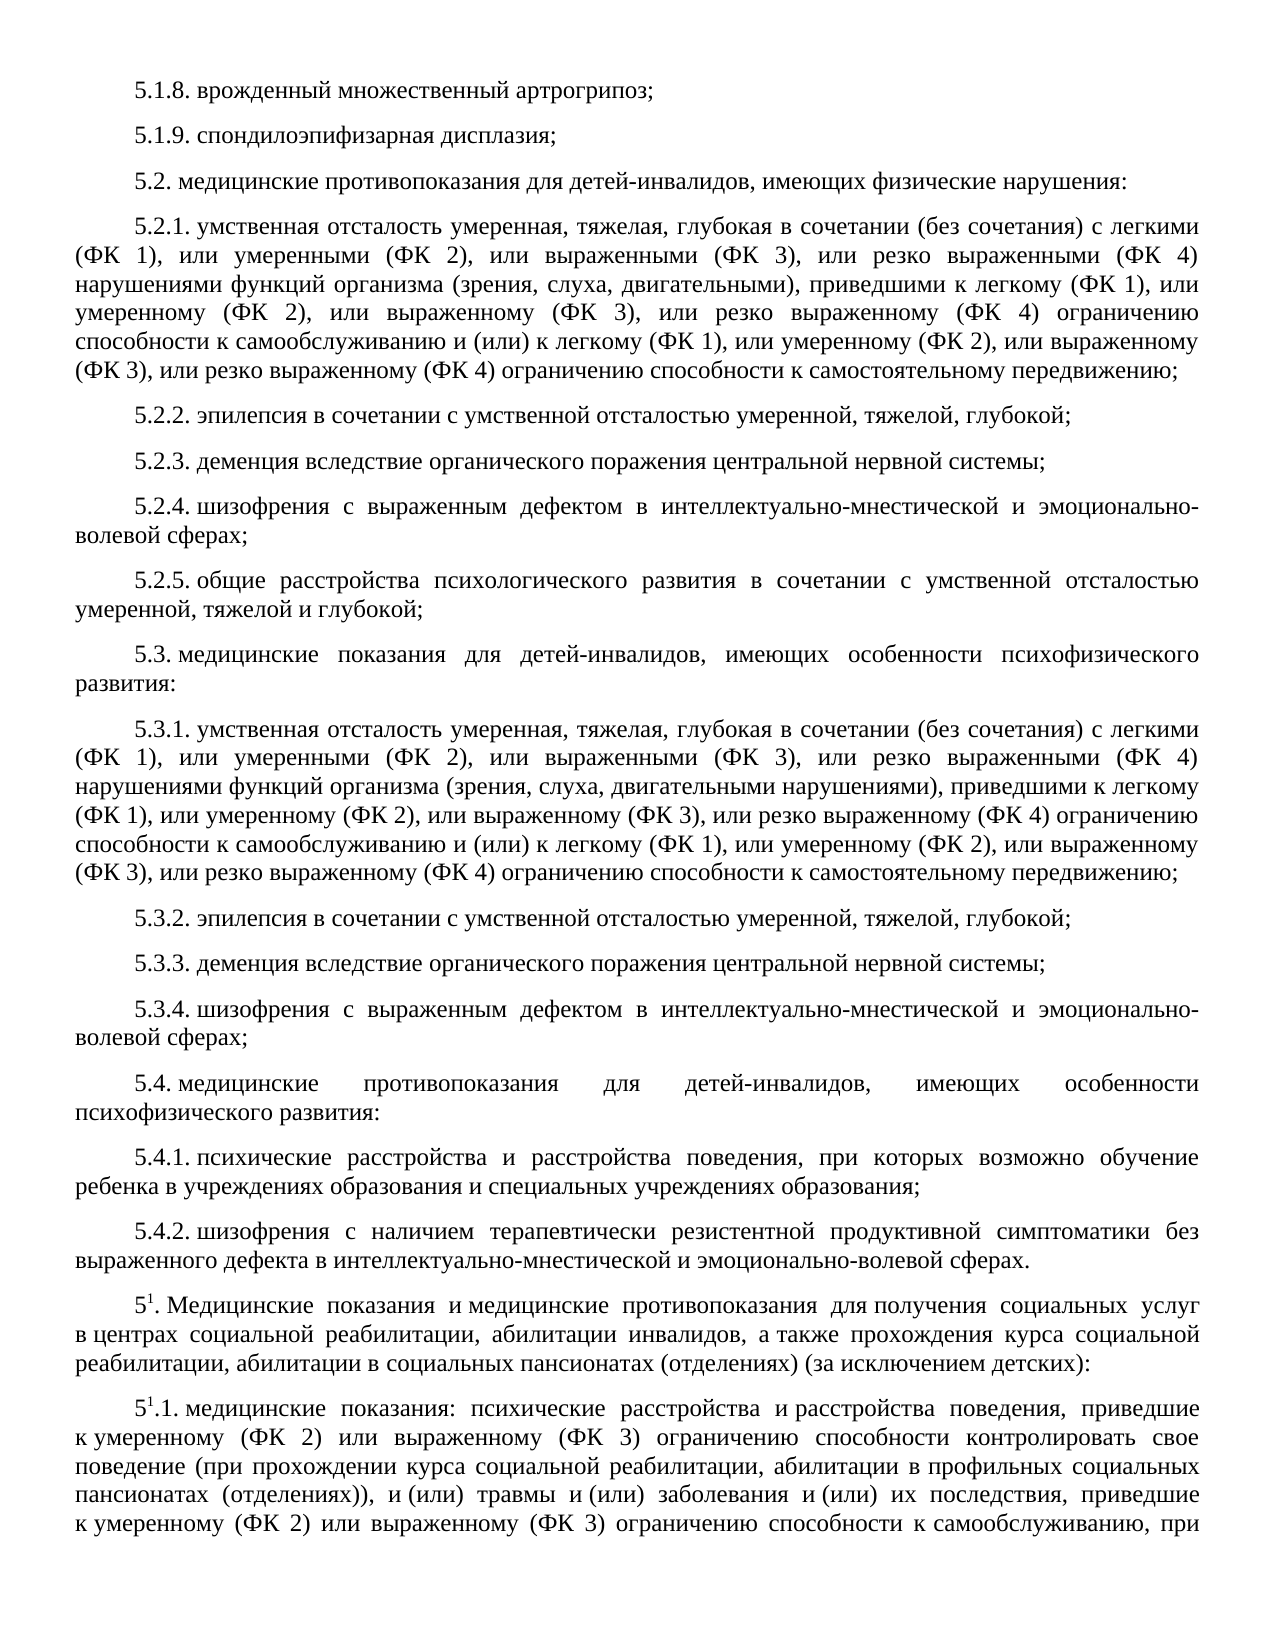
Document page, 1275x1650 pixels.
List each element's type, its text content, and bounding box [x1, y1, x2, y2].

text 5.4. медицинские противопоказания для детей-инвалидов, имеющих особенности психофизического развития: [75, 1068, 1200, 1125]
text 51. Медицинские показания и медицинские противопоказания для получения социальных услуг в центрах социальной реабилитации, абилитации инвалидов, а также прохождения курса социальной реабилитации, абилитации в социальных пансионатах (отделениях) (за исключением детских): [75, 1290, 1200, 1377]
text 5.2.4. шизофрения с выраженным дефектом в интеллектуально-мнестической и эмоционально-волевой сферах; [75, 491, 1200, 549]
text 5.3.3. деменция вследствие органического поражения центральной нервной системы; [75, 948, 1200, 977]
text 5.4.1. психические расстройства и расстройства поведения, при которых возможно обучение ребенка в учреждениях образования и специальных учреждениях образования; [75, 1142, 1200, 1199]
text 5.2. медицинские противопоказания для детей-инвалидов, имеющих физические нарушения: [75, 166, 1200, 194]
text 5.4.2. шизофрения с наличием терапевтически резистентной продуктивной симптоматики без выраженного дефекта в интеллектуально-мнестической и эмоционально-волевой сферах. [75, 1216, 1200, 1274]
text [75, 1393, 1200, 1537]
text 5.2.2. эпилепсия в сочетании с умственной отсталостью умеренной, тяжелой, глубокой; [75, 400, 1200, 429]
text 5.3.4. шизофрения с выраженным дефектом в интеллектуально-мнестической и эмоционально-волевой сферах; [75, 994, 1200, 1051]
text 5.1.9. спондилоэпифизарная дисплазия; [75, 120, 1200, 149]
text 5.2.3. деменция вследствие органического поражения центральной нервной системы; [75, 446, 1200, 474]
text 5.3.1. умственная отсталость умеренная, тяжелая, глубокая в сочетании (без сочетания) с легкими (ФК 1), или умеренными (ФК 2), или выраженными (ФК 3), или резко выраженными (ФК 4) нарушениями функций организма (зрения, слуха, двигательными нарушениями), приведшими к легкому (ФК 1), или умеренному (ФК 2), или выраженному (ФК 3), или резко выраженному (ФК 4) ограничению способности к самообслуживанию и (или) к легкому (ФК 1), или умеренному (ФК 2), или выраженному (ФК 3), или резко выраженному (ФК 4) ограничению способности к самостоятельному передвижению; [75, 714, 1200, 886]
text 5.2.1. умственная отсталость умеренная, тяжелая, глубокая в сочетании (без сочетания) с легкими (ФК 1), или умеренными (ФК 2), или выраженными (ФК 3), или резко выраженными (ФК 4) нарушениями функций организма (зрения, слуха, двигательными), приведшими к легкому (ФК 1), или умеренному (ФК 2), или выраженному (ФК 3), или резко выраженному (ФК 4) ограничению способности к самообслуживанию и (или) к легкому (ФК 1), или умеренному (ФК 2), или выраженному (ФК 3), или резко выраженному (ФК 4) ограничению способности к самостоятельному передвижению; [75, 211, 1200, 384]
text 5.2.5. общие расстройства психологического развития в сочетании с умственной отсталостью умеренной, тяжелой и глубокой; [75, 565, 1200, 623]
text 5.3.2. эпилепсия в сочетании с умственной отсталостью умеренной, тяжелой, глубокой; [75, 903, 1200, 932]
text 5.1.8. врожденный множественный артрогрипоз; [75, 75, 1200, 104]
text 5.3. медицинские показания для детей-инвалидов, имеющих особенности психофизического развития: [75, 639, 1200, 697]
